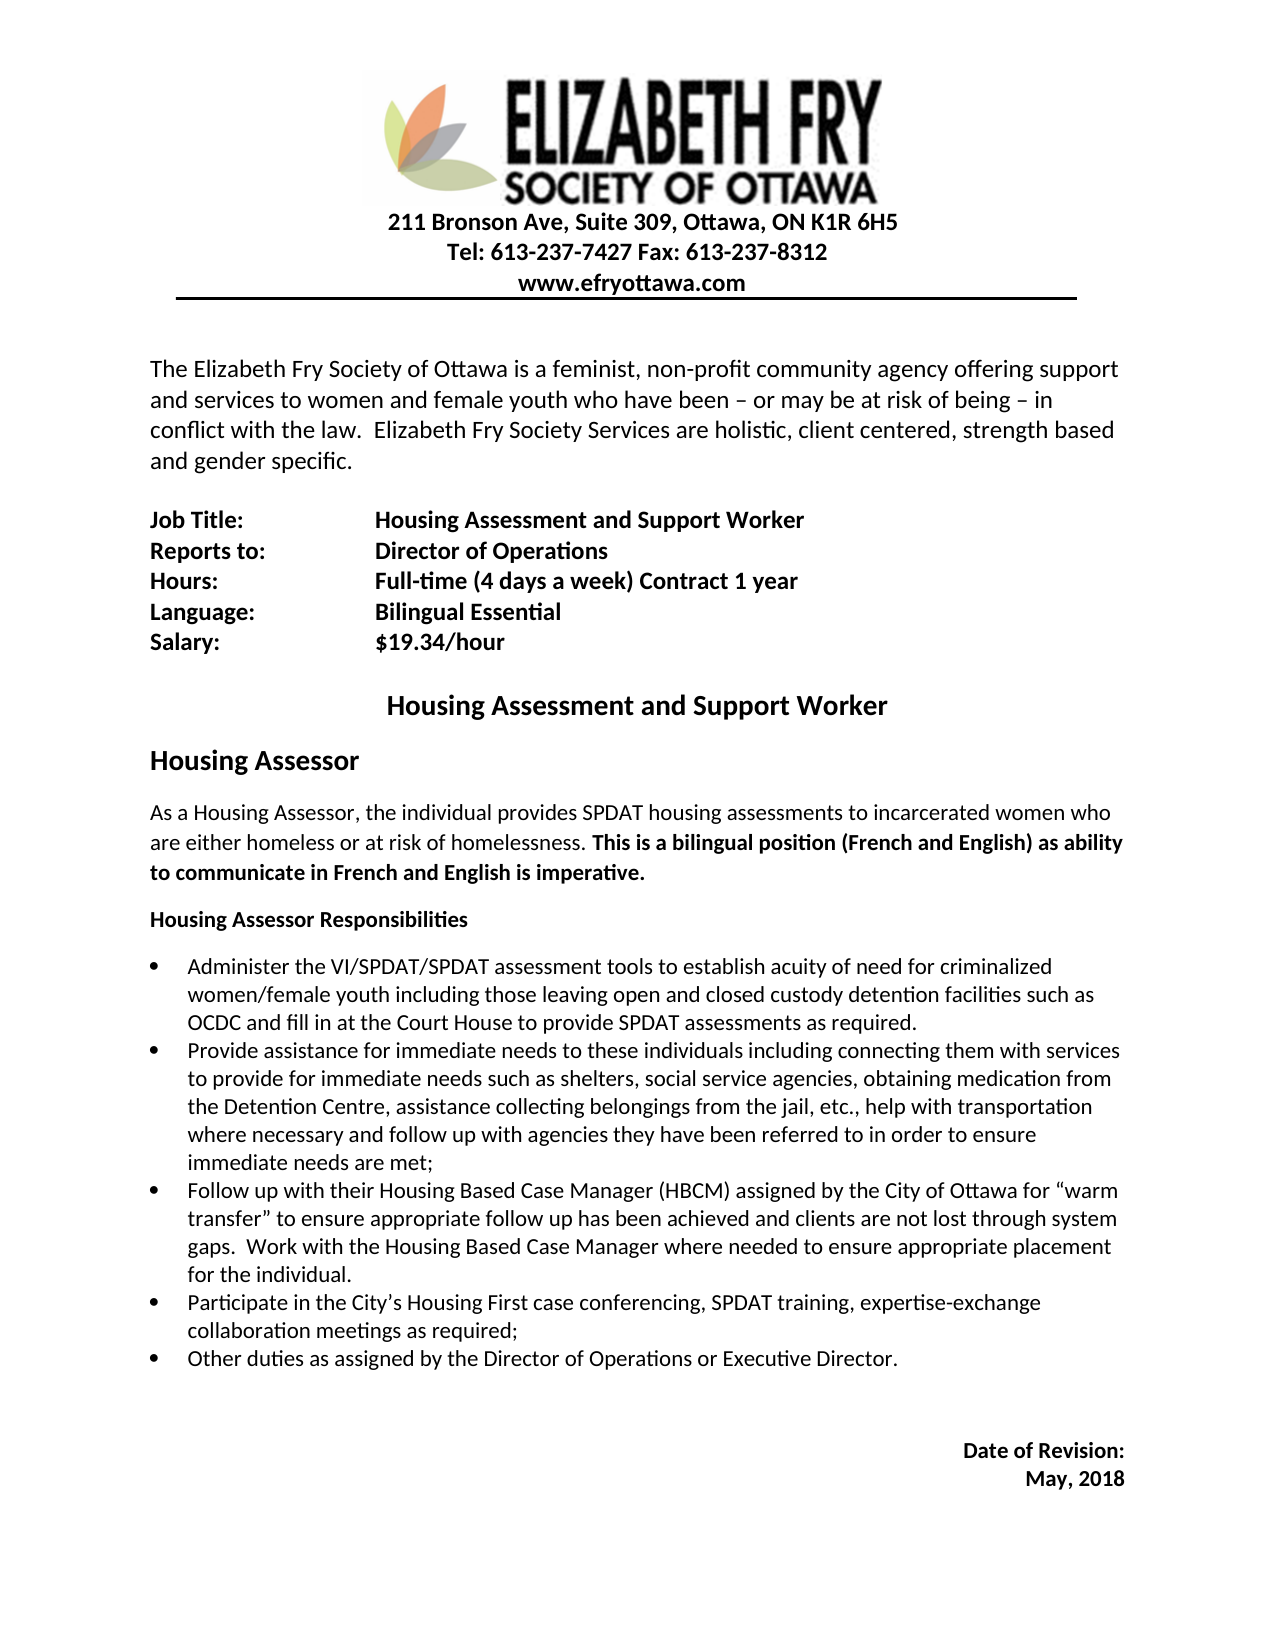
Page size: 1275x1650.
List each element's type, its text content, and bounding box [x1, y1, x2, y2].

text Salary: $19.34/hour [150, 626, 1125, 657]
text Language: Bilingual Essential [150, 596, 1125, 626]
picture [362, 70, 883, 206]
list Follow up with their Housing Based Case Manager (HBCM) assigned by the City of Ottawa for “warm transfer” to ensure appropriate follow up has been achieved and clients are not lost through system gaps. Work with the Housing Based Case Manager where needed to ensure appropriate placement for the individual. [150, 1176, 1125, 1288]
list Other duties as assigned by the Director of Operations or Executive Director. [150, 1344, 1125, 1372]
list Administer the VI/SPDAT/SPDAT assessment tools to establish acuity of need for criminalized women/female youth including those leaving open and closed custody detention facilities such as OCDC and fill in at the Court House to provide SPDAT assessments as required. [150, 952, 1125, 1036]
text Hours: Full-time (4 days a week) Contract 1 year [150, 565, 1125, 596]
text Housing Assessor Responsibilities [150, 905, 1125, 933]
text Job Title: Housing Assessment and Support Worker [150, 504, 1125, 535]
list Participate in the City’s Housing First case conferencing, SPDAT training, expertise-exchange collaboration meetings as required; [150, 1288, 1125, 1344]
list Provide assistance for immediate needs to these individuals including connecting them with services to provide for immediate needs such as shelters, social service agencies, obtaining medication from the Detention Centre, assistance collecting belongings from the jail, etc., help with transportation where necessary and follow up with agencies they have been referred to in order to ensure immediate needs are met; [150, 1036, 1125, 1176]
text As a Housing Assessor, the individual provides SPDAT housing assessments to incarcerated women who are either homeless or at risk of homelessness. This is a bilingual position (French and English) as ability to communicate in French and English is imperative. [150, 798, 1125, 886]
text Housing Assessor [150, 742, 1125, 778]
text Reports to: Director of Operations [150, 535, 1125, 565]
text Housing Assessment and Support Worker [150, 687, 1125, 723]
text The Elizabeth Fry Society of Ottawa is a feminist, non-profit community agency offering support and services to women and female youth who have been – or may be at risk of being – in conflict with the law. Elizabeth Fry Society Services are holistic, client centered, strength based and gender specific. [150, 353, 1125, 476]
